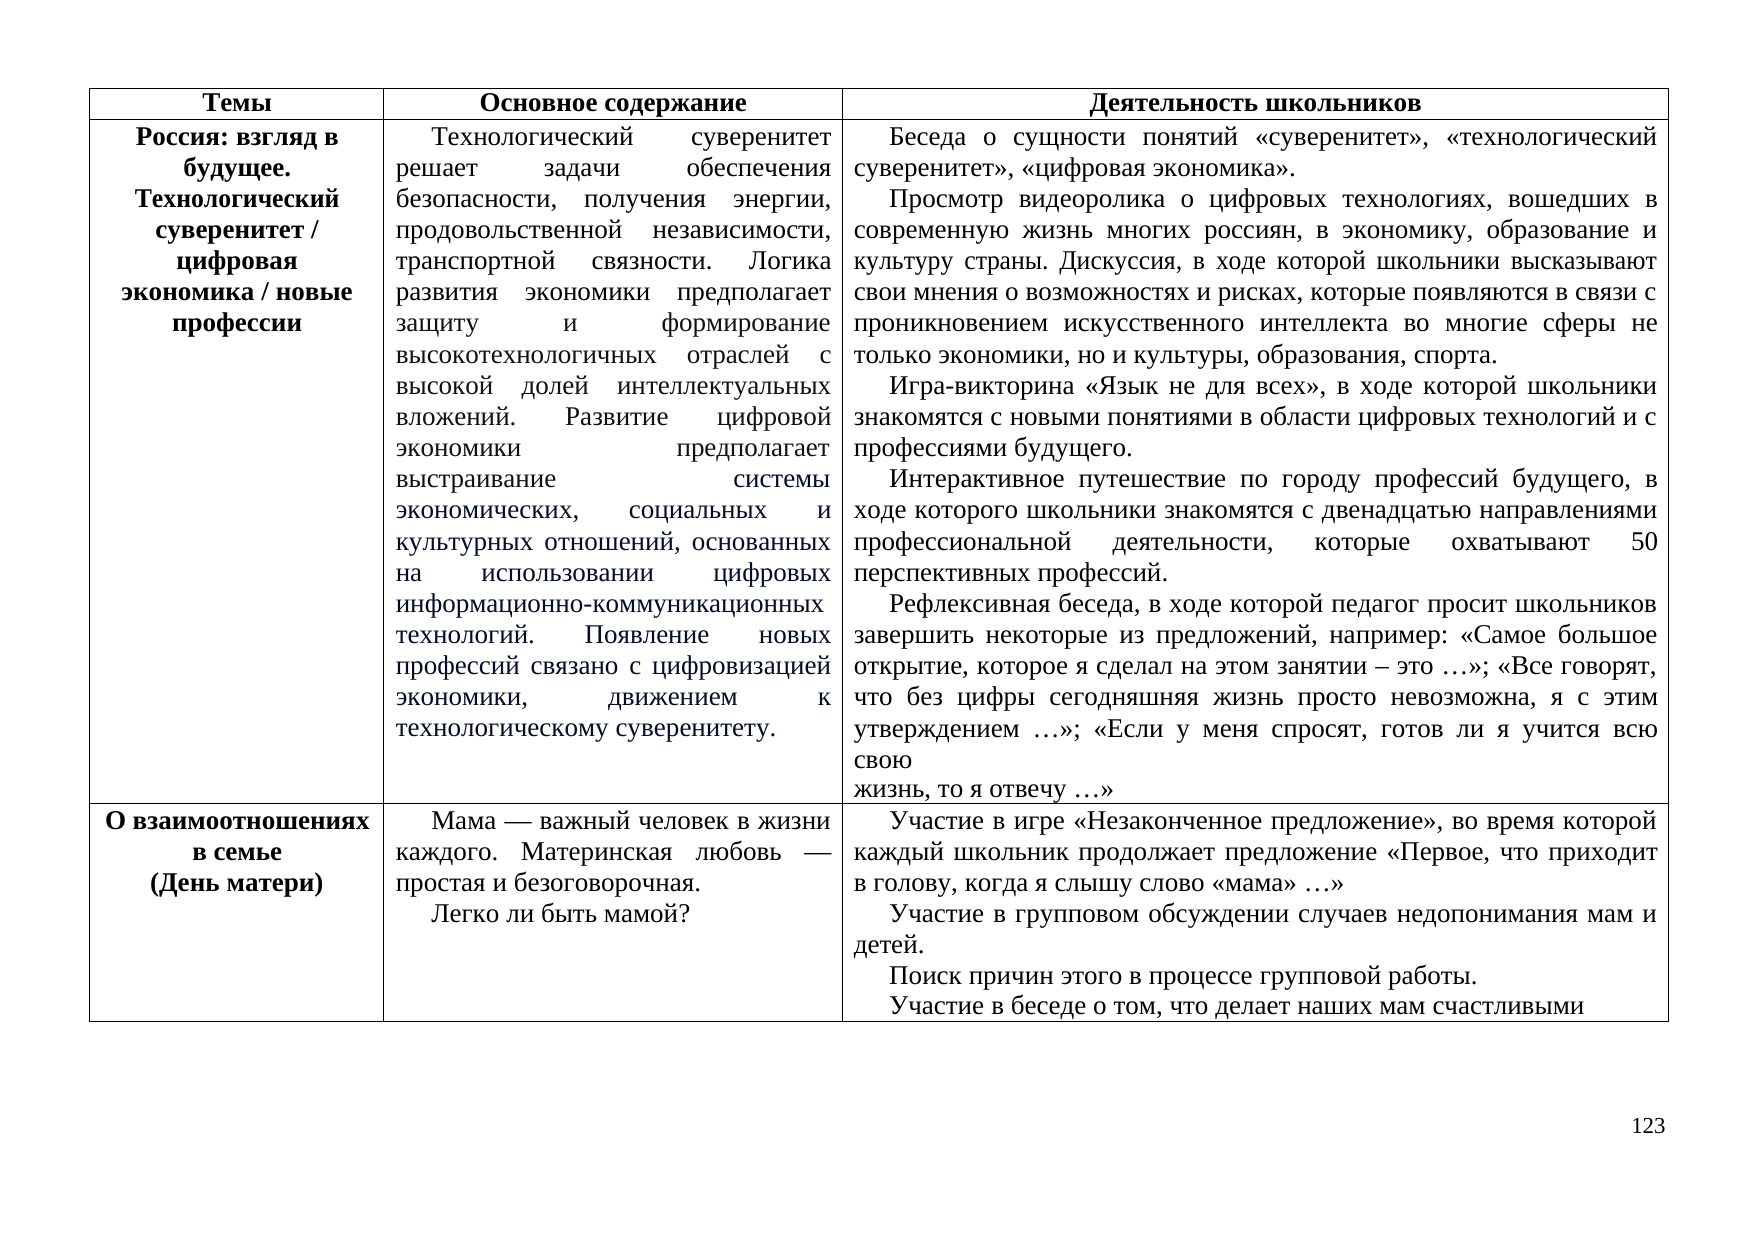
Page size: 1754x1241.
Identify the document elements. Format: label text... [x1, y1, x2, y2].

table_cell Беседа о сущности понятий «суверенитет», «технологический суверенитет», «цифровая экономика». Просмотр видеоролика о цифровых технологиях, вошедших в современную жизнь многих россиян, в экономику, образование и культуру страны. Дискуссия, в ходе которой школьники высказывают свои мнения о возможностях и рисках, которые появляются в связи с проникновением искусственного интеллекта во многие сферы не только экономики, но и культуры, образования, спорта. Игра-викторина «Язык не для всех», в ходе которой школьники знакомятся с новыми понятиями в области цифровых технологий и с профессиями будущего. Интерактивное путешествие по городу профессий будущего, в ходе которого школьники знакомятся с двенадцатью направлениями профессиональной деятельности, которые охватывают 50 перспективных профессий. Рефлексивная беседа, в ходе которой педагог просит школьников завершить некоторые из предложений, например: «Самое большое открытие, которое я сделал на этом занятии – это …»; «Все говорят, что без цифры сегодняшняя жизнь просто невозможна, я с этим утверждением …»; «Если у меня спросят, готов ли я учится всю свою жизнь, то я отвечу …» [843, 120, 1668, 803]
table_header Темы [90, 89, 383, 118]
table_cell Мама — важный человек в жизни каждого. Материнская любовь — простая и безоговорочная. Легко ли быть мамой? [384, 804, 842, 1021]
table_cell О взаимоотношениях в семье (День матери) [90, 804, 383, 1021]
table_header Основное содержание [384, 89, 842, 118]
table_cell Технологический суверенитет решает задачи обеспечения безопасности, получения энергии, продовольственной независимости, транспортной связности. Логика развития экономики предполагает защиту и формирование высокотехнологичных отраслей с высокой долей интеллектуальных вложений. Развитие цифровой экономики предполагает выстраивание системы экономических, социальных и культурных отношений, основанных на использовании цифровых информационно-коммуникационных технологий. Появление новых профессий связано с цифровизацией экономики, движением к технологическому суверенитету. [384, 120, 842, 803]
table_cell Россия: взгляд в будущее. Технологический суверенитет / цифровая экономика / новые профессии [90, 120, 383, 803]
table_cell Участие в игре «Незаконченное предложение», во время которой каждый школьник продолжает предложение «Первое, что приходит в голову, когда я слышу слово «мама» …» Участие в групповом обсуждении случаев недопонимания мам и детей. Поиск причин этого в процессе групповой работы. Участие в беседе о том, что делает наших мам счастливыми [843, 804, 1668, 1021]
table_header Деятельность школьников [843, 89, 1668, 118]
